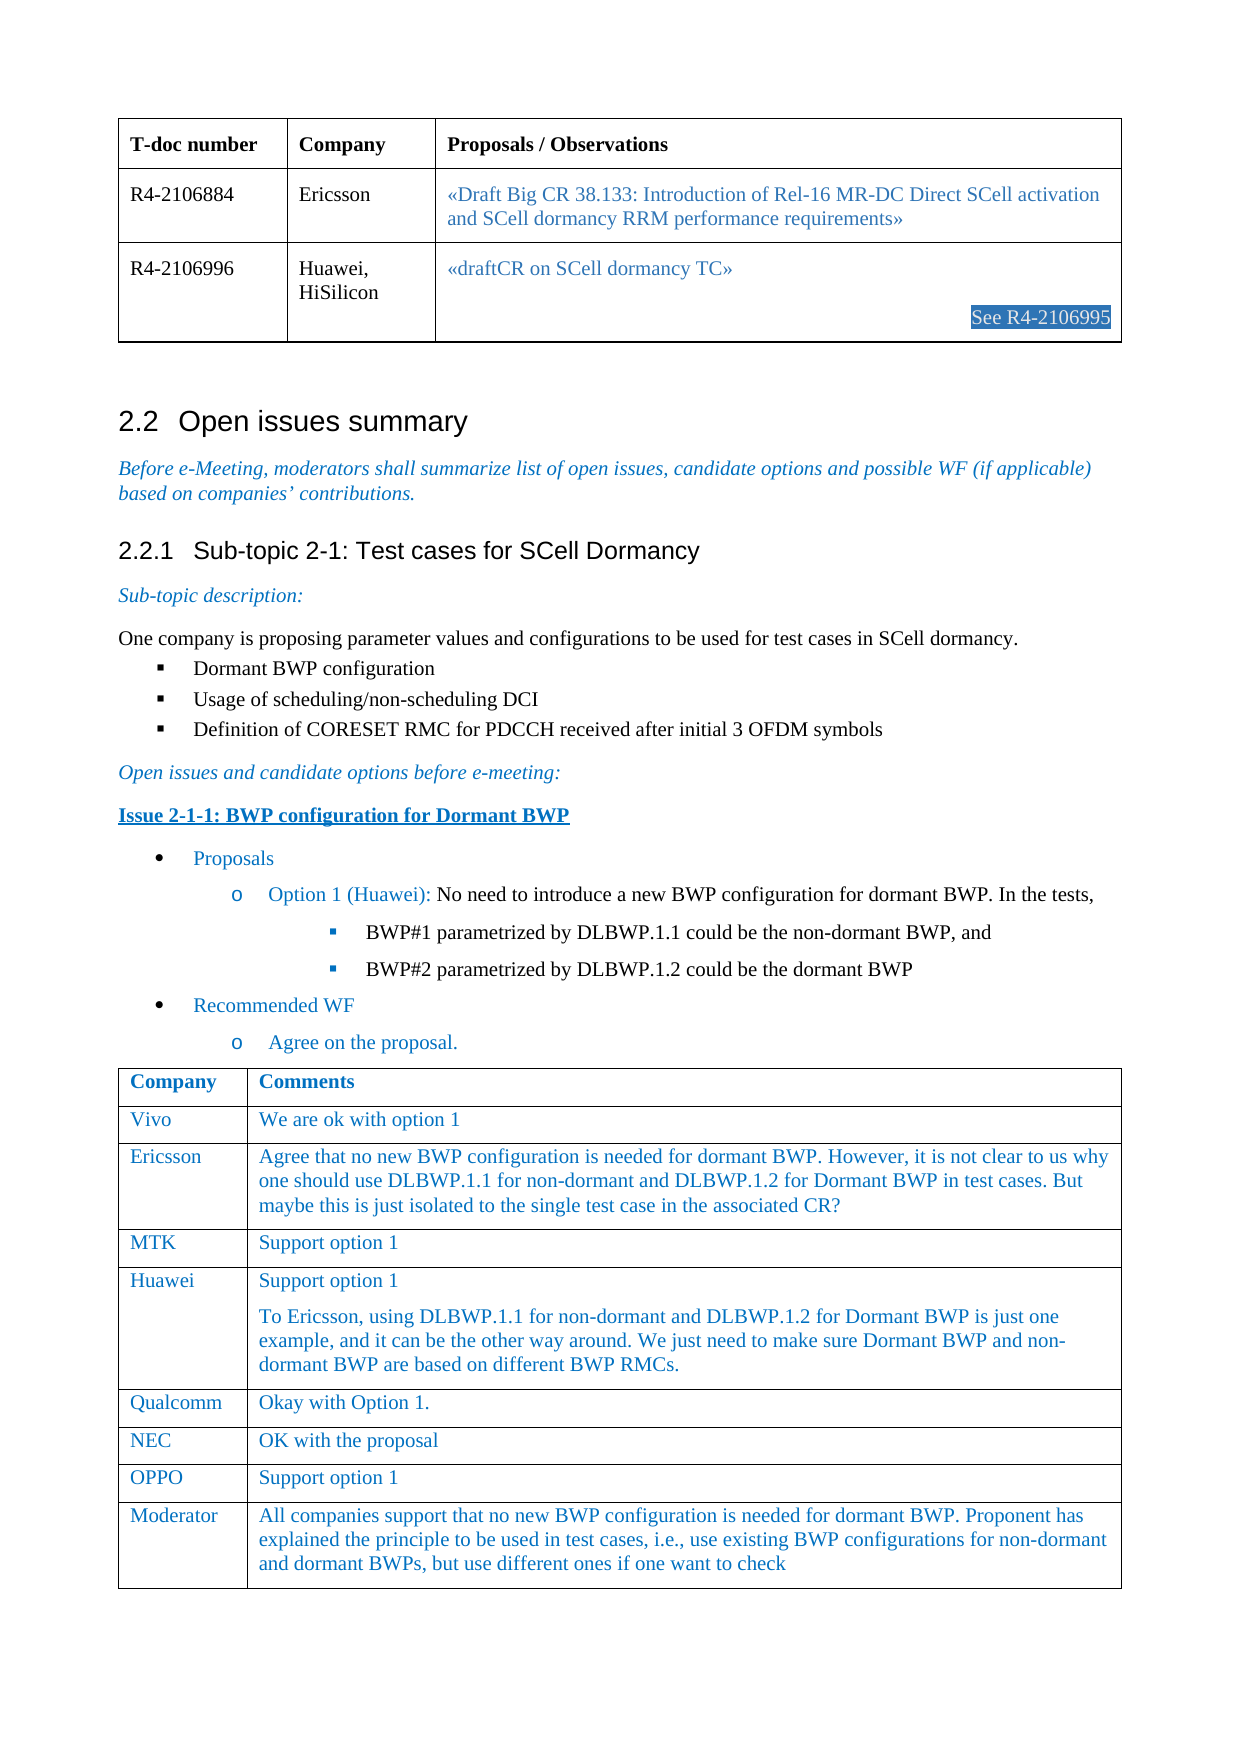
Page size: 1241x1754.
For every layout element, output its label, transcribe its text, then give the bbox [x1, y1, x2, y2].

table_cell R4-2106996 [119, 243, 287, 341]
table_cell Ericsson [119, 1144, 247, 1229]
text Before e-Meeting, moderators shall summarize list of open issues, candidate options and possible WF (if applicable) based on companies’ contributions. [118, 456, 1122, 504]
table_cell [248, 1503, 1121, 1587]
list Agree on the proposal. [231, 1030, 1122, 1056]
table_cell Okay with Option 1. [248, 1390, 1121, 1427]
table_cell «Draft Big CR 38.133: Introduction of Rel-16 MR-DC Direct SCell activation and SCell dormancy RRM performance requirements» [436, 169, 1121, 242]
table_cell Vivo [119, 1107, 247, 1143]
table_cell Qualcomm [119, 1390, 247, 1427]
table_cell Huawei, HiSilicon [288, 243, 435, 341]
table_header Comments [248, 1069, 1121, 1106]
table_cell Support option 1 To Ericsson, using DLBWP.1.1 for non-dormant and DLBWP.1.2 for Dormant BWP is just one example, and it can be the other way around. We just need to make sure Dormant BWP and non-dormant BWP are based on different BWP RMCs. [248, 1268, 1121, 1389]
list Proposals [156, 845, 1122, 869]
table_cell OPPO [119, 1465, 247, 1502]
table_cell Huawei [119, 1268, 247, 1389]
text Issue 2-1-1: BWP configuration for Dormant BWP [118, 803, 1122, 827]
table_header T-doc number [119, 119, 287, 168]
text Sub-topic description: [118, 583, 1122, 607]
table_cell NEC [119, 1428, 247, 1464]
table_cell Ericsson [288, 169, 435, 242]
table_cell We are ok with option 1 [248, 1107, 1121, 1143]
subtitle Sub-topic 2-1: Test cases for SCell Dormancy [118, 536, 1122, 564]
table_cell MTK [119, 1230, 247, 1267]
list Option 1 (Huawei): No need to introduce a new BWP configuration for dormant BWP. In the tests, [231, 882, 1122, 908]
subtitle Open issues summary [118, 404, 1122, 438]
list BWP#2 parametrized by DLBWP.1.2 could be the dormant BWP [328, 957, 1122, 981]
table_cell «draftCR on SCell dormancy TC» See R4-2106995 [436, 243, 1121, 341]
list BWP#1 parametrized by DLBWP.1.1 could be the non-dormant BWP, and [328, 920, 1122, 944]
table_cell Agree that no new BWP configuration is needed for dormant BWP. However, it is not clear to us why one should use DLBWP.1.1 for non-dormant and DLBWP.1.2 for Dormant BWP in test cases. But maybe this is just isolated to the single test case in the associated CR? [248, 1144, 1121, 1229]
list Recommended WF [156, 993, 1122, 1017]
text Open issues and candidate options before e-meeting: [118, 760, 1122, 784]
table_cell Support option 1 [248, 1230, 1121, 1267]
table_header Company [288, 119, 435, 168]
table_header Proposals / Observations [436, 119, 1121, 168]
text One company is proposing parameter values and configurations to be used for test cases in SCell dormancy. [118, 626, 1122, 650]
list Dormant BWP configuration [156, 656, 1122, 680]
list Usage of scheduling/non-scheduling DCI [156, 687, 1122, 711]
table_cell R4-2106884 [119, 169, 287, 242]
table_header Company [119, 1069, 247, 1106]
table_cell Support option 1 [248, 1465, 1121, 1502]
table_cell Moderator [119, 1503, 247, 1587]
list Definition of CORESET RMC for PDCCH received after initial 3 OFDM symbols [156, 717, 1122, 741]
table_cell OK with the proposal [248, 1428, 1121, 1464]
